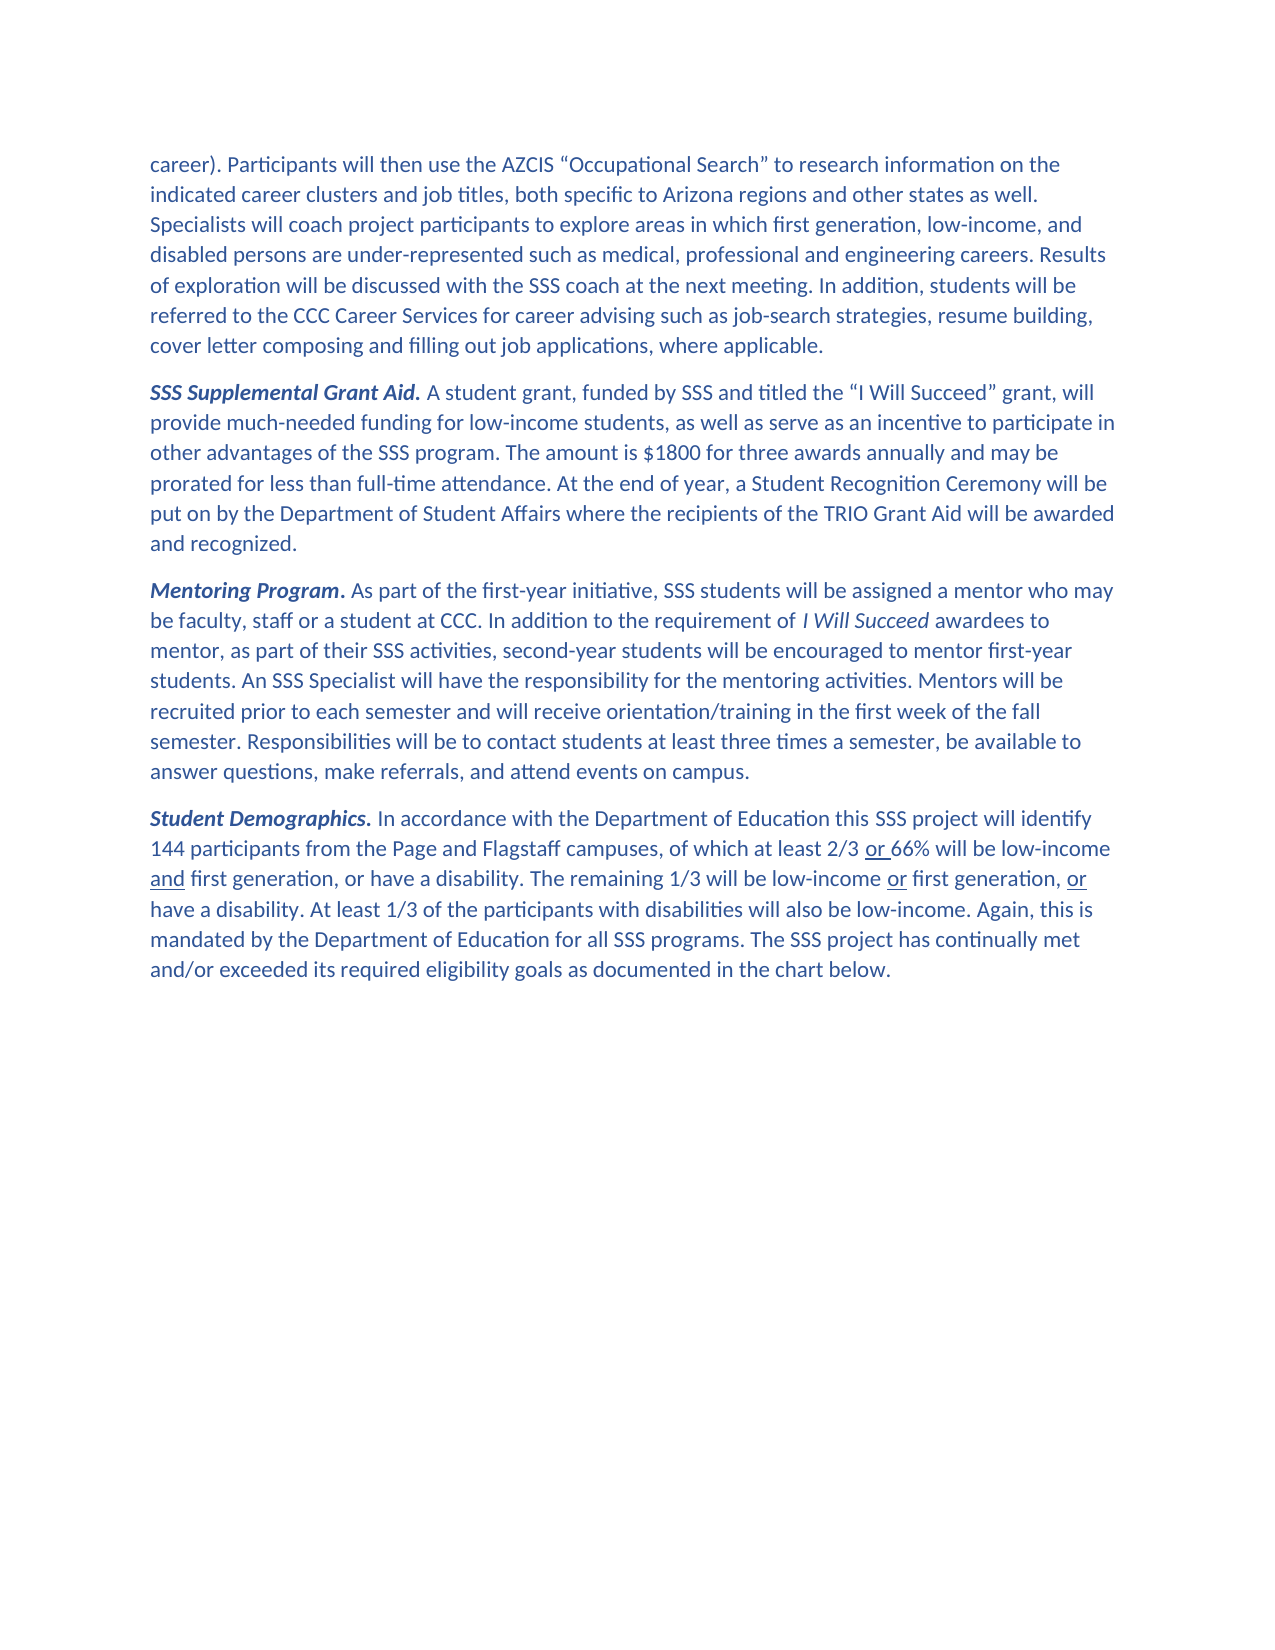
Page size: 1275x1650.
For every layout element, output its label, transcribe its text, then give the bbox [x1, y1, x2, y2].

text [150, 150, 1125, 359]
text SSS Supplemental Grant Aid. A student grant, funded by SSS and titled the “I Will Succeed” grant, will provide much-needed funding for low-income students, as well as serve as an incentive to participate in other advantages of the SSS program. The amount is $1800 for three awards annually and may be prorated for less than full-time attendance. At the end of year, a Student Recognition Ceremony will be put on by the Department of Student Affairs where the recipients of the TRIO Grant Aid will be awarded and recognized. [150, 378, 1125, 557]
text Student Demographics. In accordance with the Department of Education this SSS project will identify 144 participants from the Page and Flagstaff campuses, of which at least 2/3 or 66% will be low-income and first generation, or have a disability. The remaining 1/3 will be low-income or first generation, or have a disability. At least 1/3 of the participants with disabilities will also be low-income. Again, this is mandated by the Department of Education for all SSS programs. The SSS project has continually met and/or exceeded its required eligibility goals as documented in the chart below. [150, 804, 1125, 983]
text Mentoring Program. As part of the first-year initiative, SSS students will be assigned a mentor who may be faculty, staff or a student at CCC. In addition to the requirement of I Will Succeed awardees to mentor, as part of their SSS activities, second-year students will be encouraged to mentor first-year students. An SSS Specialist will have the responsibility for the mentoring activities. Mentors will be recruited prior to each semester and will receive orientation/training in the first week of the fall semester. Responsibilities will be to contact students at least three times a semester, be available to answer questions, make referrals, and attend events on campus. [150, 576, 1125, 785]
